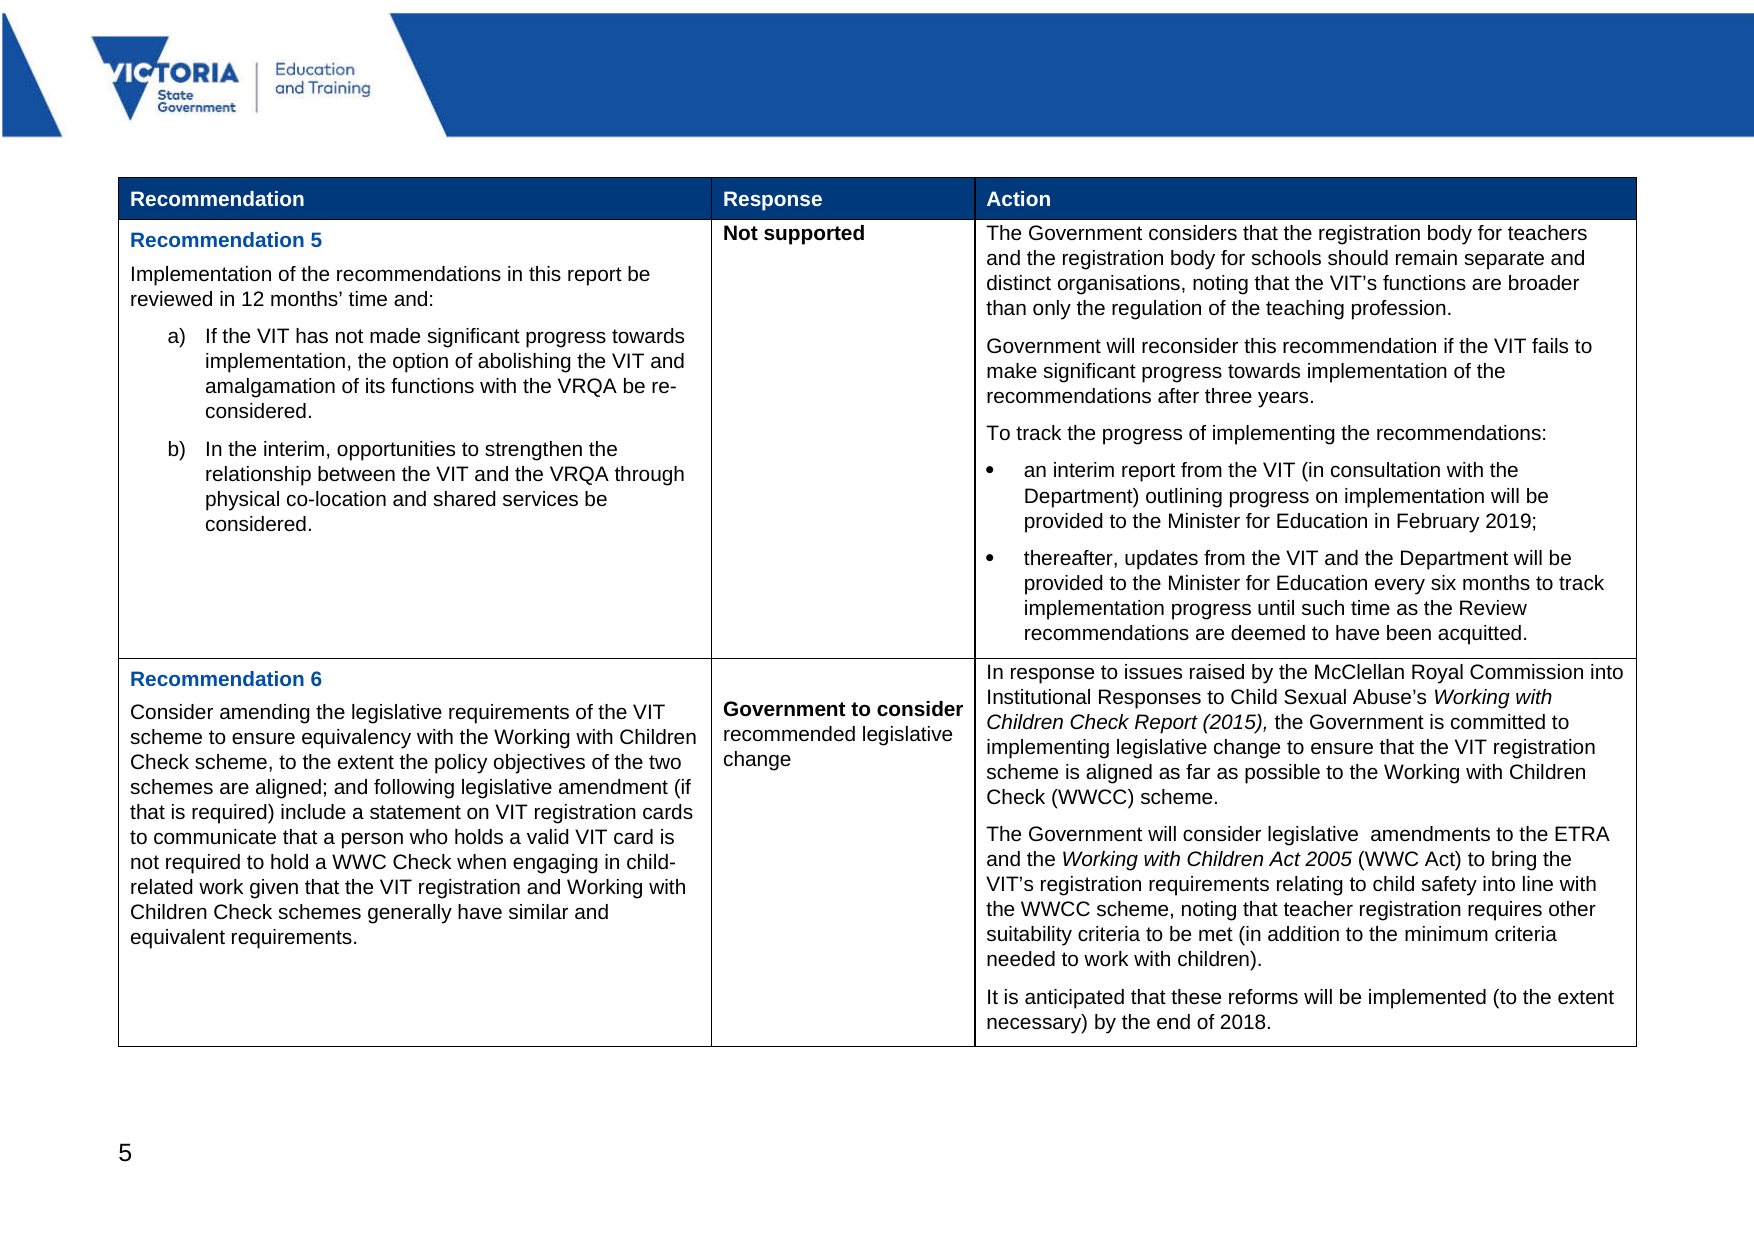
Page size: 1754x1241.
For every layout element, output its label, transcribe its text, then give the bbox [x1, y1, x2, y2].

table_cell Not supported [712, 220, 974, 657]
table_cell The Government considers that the registration body for teachers and the registration body for schools should remain separate and distinct organisations, noting that the VIT’s functions are broader than only the regulation of the teaching profession. Government will reconsider this recommendation if the VIT fails to make significant progress towards implementation of the recommendations after three years. To track the progress of implementing the recommendations: an interim report from the VIT (in consultation with the Department) outlining progress on implementation will be provided to the Minister for Education in February 2019; thereafter, updates from the VIT and the Department will be provided to the Minister for Education every six months to track implementation progress until such time as the Review recommendations are deemed to have been acquitted. [976, 220, 1636, 657]
table_cell In response to issues raised by the McClellan Royal Commission into Institutional Responses to Child Sexual Abuse’s Working with Children Check Report (2015), the Government is committed to implementing legislative change to ensure that the VIT registration scheme is aligned as far as possible to the Working with Children Check (WWCC) scheme. The Government will consider legislative amendments to the ETRA and the Working with Children Act 2005 (WWC Act) to bring the VIT’s registration requirements relating to child safety into line with the WWCC scheme, noting that teacher registration requires other suitability criteria to be met (in addition to the minimum criteria needed to work with children). It is anticipated that these reforms will be implemented (to the extent necessary) by the end of 2018. [976, 659, 1636, 1046]
table_header Action [976, 178, 1636, 219]
table_cell Recommendation 5 Implementation of the recommendations in this report be reviewed in 12 months’ time and: If the VIT has not made significant progress towards implementation, the option of abolishing the VIT and amalgamation of its functions with the VRQA be re-considered. In the interim, opportunities to strengthen the relationship between the VIT and the VRQA through physical co-location and shared services be considered. [119, 220, 711, 657]
table_header Response [712, 178, 974, 219]
table_header Recommendation [119, 178, 711, 219]
table_cell Recommendation 6 Consider amending the legislative requirements of the VIT scheme to ensure equivalency with the Working with Children Check scheme, to the extent the policy objectives of the two schemes are aligned; and following legislative amendment (if that is required) include a statement on VIT registration cards to communicate that a person who holds a valid VIT card is not required to hold a WWC Check when engaging in child-related work given that the VIT registration and Working with Children Check schemes generally have similar and equivalent requirements. [119, 659, 711, 1046]
table_cell Government to consider recommended legislative change [712, 659, 974, 1046]
picture [2, 0, 1754, 1228]
